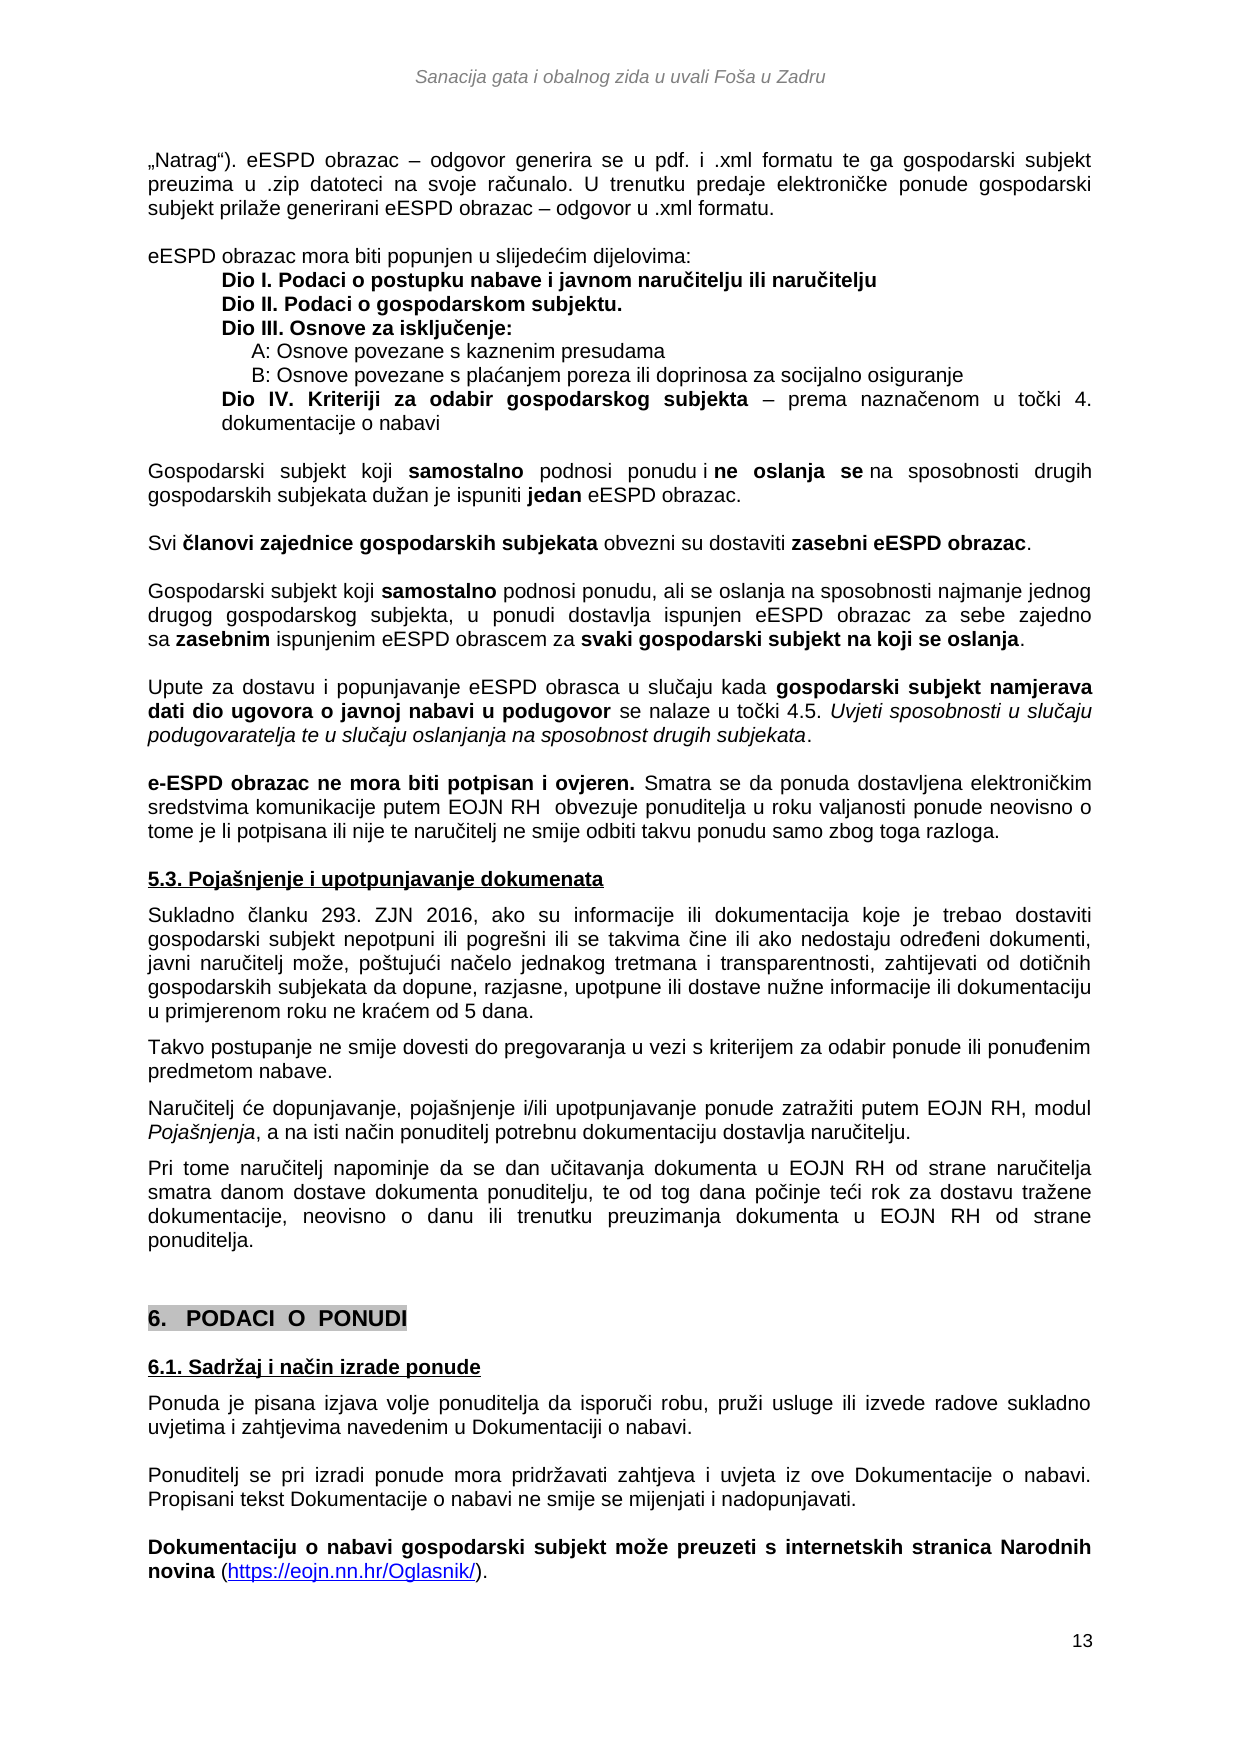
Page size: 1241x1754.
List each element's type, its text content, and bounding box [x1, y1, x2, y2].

text Takvo postupanje ne smije dovesti do pregovaranja u vezi s kriterijem za odabir ponude ili ponuđenim predmetom nabave. [148, 1035, 1093, 1083]
text Pri tome naručitelj napominje da se dan učitavanja dokumenta u EOJN RH od strane naručitelja smatra danom dostave dokumenta ponuditelju, te od tog dana počinje teći rok za dostavu tražene dokumentacije, neovisno o danu ili trenutku preuzimanja dokumenta u EOJN RH od strane ponuditelja. [148, 1156, 1093, 1252]
text Ponuditelj se pri izradi ponude mora pridržavati zahtjeva i uvjeta iz ove Dokumentacije o nabavi. Propisani tekst Dokumentacije o nabavi ne smije se mijenjati i nadopunjavati. [148, 1463, 1093, 1511]
text Naručitelj će dopunjavanje, pojašnjenje i/ili upotpunjavanje ponude zatražiti putem EOJN RH, modul Pojašnjenja, a na isti način ponuditelj potrebnu dokumentaciju dostavlja naručitelju. [148, 1096, 1093, 1143]
text eESPD obrazac mora biti popunjen u slijedećim dijelovima: [148, 243, 1093, 267]
text Dio IV. Kriteriji za odabir gospodarskog subjekta – prema naznačenom u točki 4. dokumentacije o nabavi [221, 387, 1093, 435]
text Upute za dostavu i popunjavanje eESPD obrasca u slučaju kada gospodarski subjekt namjerava dati dio ugovora o javnoj nabavi u podugovor se nalaze u točki 4.5. Uvjeti sposobnosti u slučaju podugovaratelja te u slučaju oslanjanja na sposobnost drugih subjekata. [148, 675, 1093, 747]
text Dio III. Osnove za isključenje: [221, 315, 1093, 339]
text Gospodarski subjekt koji samostalno podnosi ponudu, ali se oslanja na sposobnosti najmanje jednog drugog gospodarskog subjekta, u ponudi dostavlja ispunjen eESPD obrazac za sebe zajedno sa zasebnim ispunjenim eESPD obrascem za svaki gospodarski subjekt na koji se oslanja. [148, 579, 1093, 651]
text B: Osnove povezane s plaćanjem poreza ili doprinosa za socijalno osiguranje [251, 363, 1093, 387]
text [148, 148, 1093, 219]
text Dio II. Podaci o gospodarskom subjektu. [221, 291, 1093, 315]
text Svi članovi zajednice gospodarskih subjekata obvezni su dostaviti zasebni eESPD obrazac. [148, 531, 1093, 555]
text Dio I. Podaci o postupku nabave i javnom naručitelju ili naručitelju [221, 267, 1093, 291]
text 5.3. Pojašnjenje i upotpunjavanje dokumenata [148, 866, 1093, 890]
text Ponuda je pisana izjava volje ponuditelja da isporuči robu, pruži usluge ili izvede radove sukladno uvjetima i zahtjevima navedenim u Dokumentaciji o nabavi. [148, 1391, 1093, 1439]
text e-ESPD obrazac ne mora biti potpisan i ovjeren. Smatra se da ponuda dostavljena elektroničkim sredstvima komunikacije putem EOJN RH obvezuje ponuditelja u roku valjanosti ponude neovisno o tome je li potpisana ili nije te naručitelj ne smije odbiti takvu ponudu samo zbog toga razloga. [148, 771, 1093, 842]
text 6.1. Sadržaj i način izrade ponude [148, 1355, 1093, 1379]
text Gospodarski subjekt koji samostalno podnosi ponudu i ne oslanja se na sposobnosti drugih gospodarskih subjekata dužan je ispuniti jedan eESPD obrazac. [148, 459, 1093, 507]
text Sukladno članku 293. ZJN 2016, ako su informacije ili dokumentacija koje je trebao dostaviti gospodarski subjekt nepotpuni ili pogrešni ili se takvima čine ili ako nedostaju određeni dokumenti, javni naručitelj može, poštujući načelo jednakog tretmana i transparentnosti, zahtijevati od dotičnih gospodarskih subjekata da dopune, razjasne, upotpune ili dostave nužne informacije ili dokumentaciju u primjerenom roku ne kraćem od 5 dana. [148, 903, 1093, 1023]
text A: Osnove povezane s kaznenim presudama [251, 339, 1093, 363]
text 6. PODACI O PONUDI [148, 1304, 1093, 1331]
text Dokumentaciju o nabavi gospodarski subjekt može preuzeti s internetskih stranica Narodnih novina (https://eojn.nn.hr/Oglasnik/). [148, 1535, 1093, 1583]
